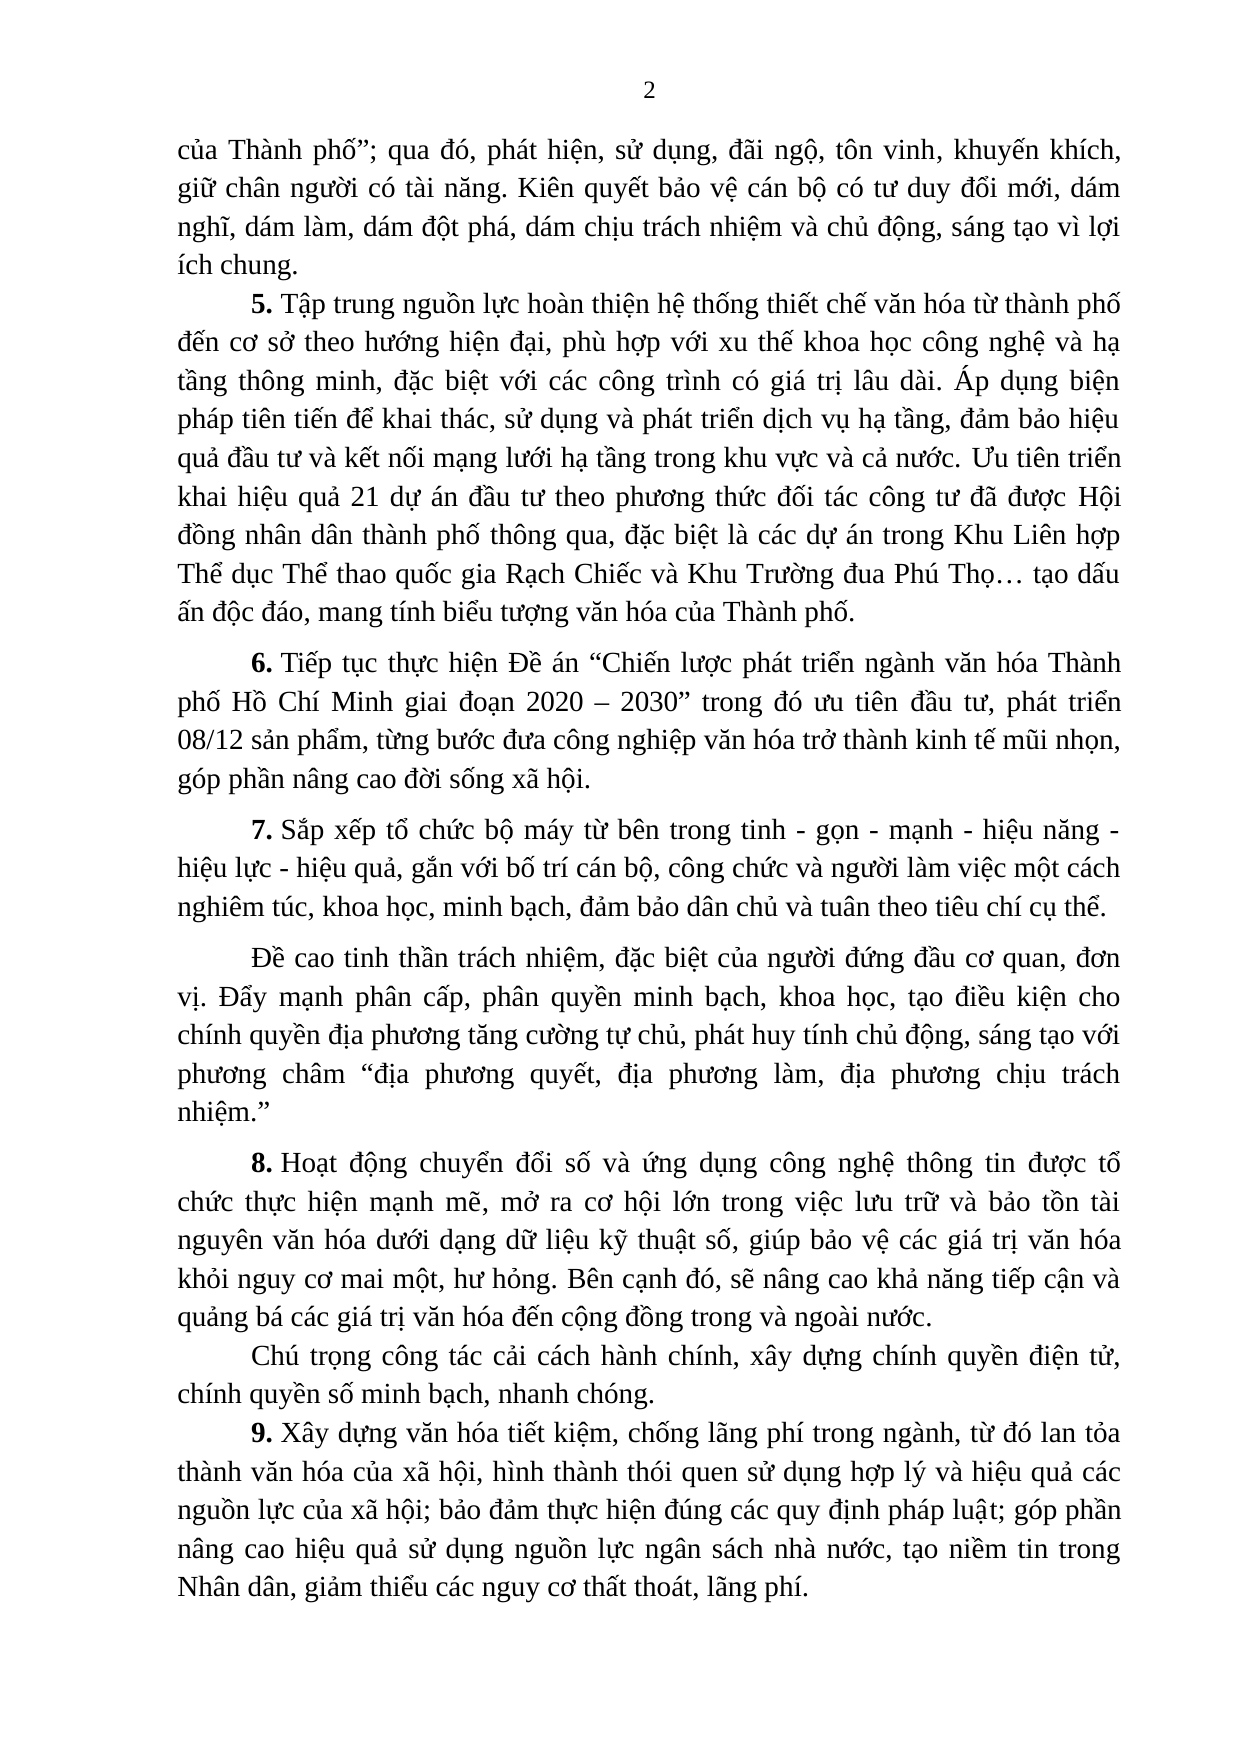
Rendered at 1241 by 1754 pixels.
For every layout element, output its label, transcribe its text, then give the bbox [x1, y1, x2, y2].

list Xây dựng văn hóa tiết kiệm, chống lãng phí trong ngành, từ đó lan tỏa thành văn hóa của xã hội, hình thành thói quen sử dụng hợp lý và hiệu quả các nguồn lực của xã hội; bảo đảm thực hiện đúng các quy định pháp luật; góp phần nâng cao hiệu quả sử dụng nguồn lực ngân sách nhà nước, tạo niềm tin trong Nhân dân, giảm thiểu các nguy cơ thất thoát, lãng phí. [177, 1415, 1122, 1603]
list Chú trọng công tác cải cách hành chính, xây dựng chính quyền điện tử, chính quyền số minh bạch, nhanh chóng. [177, 1338, 1122, 1410]
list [177, 132, 1122, 281]
text Đề cao tinh thần trách nhiệm, đặc biệt của người đứng đầu cơ quan, đơn vị. Đẩy mạnh phân cấp, phân quyền minh bạch, khoa học, tạo điều kiện cho chính quyền địa phương tăng cường tự chủ, phát huy tính chủ động, sáng tạo với phương châm “địa phương quyết, địa phương làm, địa phương chịu trách nhiệm.” [177, 940, 1122, 1128]
list Hoạt động chuyển đổi số và ứng dụng công nghệ thông tin được tổ chức thực hiện mạnh mẽ, mở ra cơ hội lớn trong việc lưu trữ và bảo tồn tài nguyên văn hóa dưới dạng dữ liệu kỹ thuật số, giúp bảo vệ các giá trị văn hóa khỏi nguy cơ mai một, hư hỏng. Bên cạnh đó, sẽ nâng cao khả năng tiếp cận và quảng bá các giá trị văn hóa đến cộng đồng trong và ngoài nước. [177, 1145, 1122, 1333]
list Sắp xếp tổ chức bộ máy từ bên trong tinh - gọn - mạnh - hiệu năng - hiệu lực - hiệu quả, gắn với bố trí cán bộ, công chức và người làm việc một cách nghiêm túc, khoa học, minh bạch, đảm bảo dân chủ và tuân theo tiêu chí cụ thể. [177, 812, 1122, 923]
list Tiếp tục thực hiện Đề án “Chiến lược phát triển ngành văn hóa Thành phố Hồ Chí Minh giai đoạn 2020 – 2030” trong đó ưu tiên đầu tư, phát triển 08/12 sản phẩm, từng bước đưa công nghiệp văn hóa trở thành kinh tế mũi nhọn, góp phần nâng cao đời sống xã hội. [177, 645, 1122, 794]
list Tập trung nguồn lực hoàn thiện hệ thống thiết chế văn hóa từ thành phố đến cơ sở theo hướng hiện đại, phù hợp với xu thế khoa học công nghệ và hạ tầng thông minh, đặc biệt với các công trình có giá trị lâu dài. Áp dụng biện pháp tiên tiến để khai thác, sử dụng và phát triển dịch vụ hạ tầng, đảm bảo hiệu quả đầu tư và kết nối mạng lưới hạ tầng trong khu vực và cả nước. Ưu tiên triển khai hiệu quả 21 dự án đầu tư theo phương thức đối tác công tư đã được Hội đồng nhân dân thành phố thông qua, đặc biệt là các dự án trong Khu Liên hợp Thể dục Thể thao quốc gia Rạch Chiếc và Khu Trường đua Phú Thọ… tạo dấu ấn độc đáo, mang tính biểu tượng văn hóa của Thành phố. [177, 286, 1122, 628]
